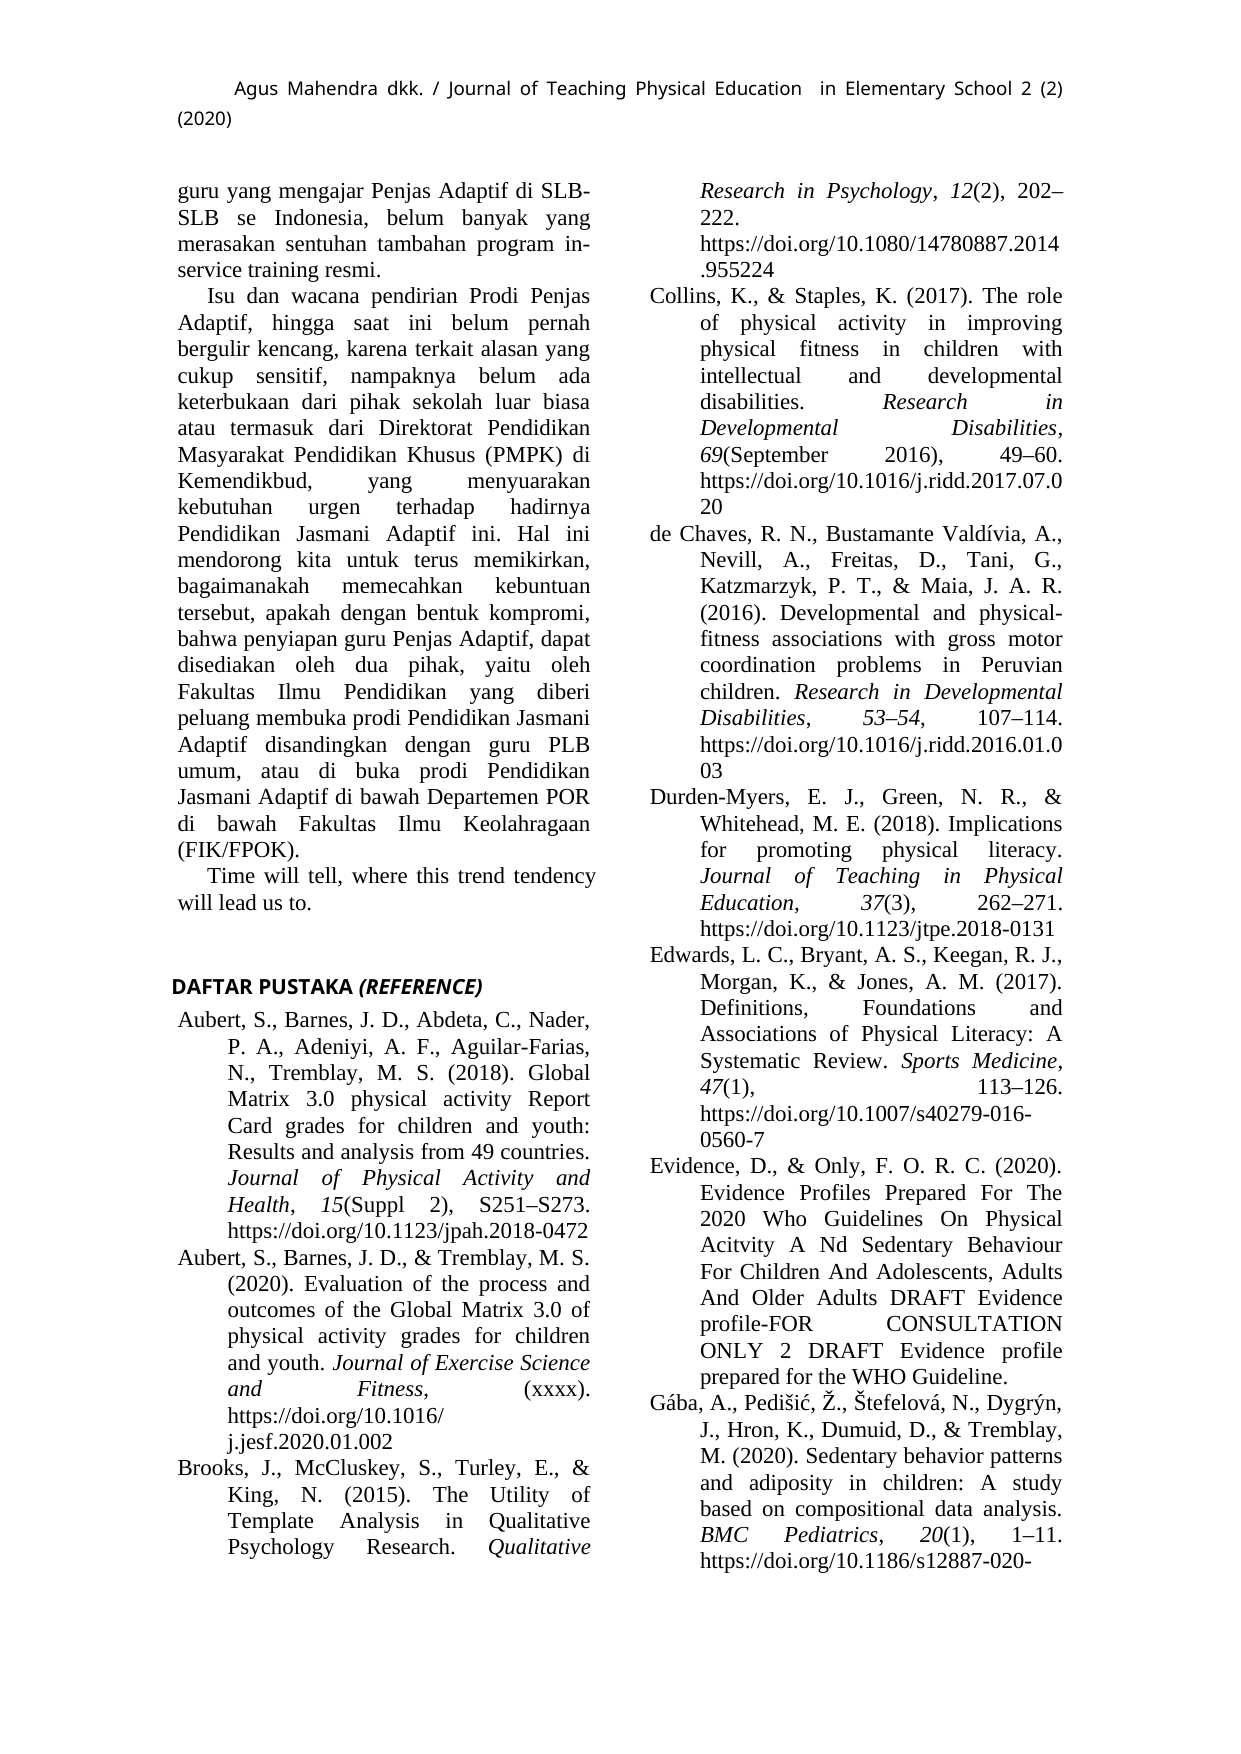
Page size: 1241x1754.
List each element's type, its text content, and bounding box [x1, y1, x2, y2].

text Collins, K., & Staples, K. (2017). The role of physical activity in improving physical fitness in children with intellectual and developmental disabilities. Research in Developmental Disabilities, 69(September 2016), 49–60. https://doi.org/10.1016/j.ridd.2017.07.020 [649, 283, 1063, 520]
subtitle DaFTAR PUSTAKA (REFERENCE) [171, 972, 597, 1001]
text Isu dan wacana pendirian Prodi Penjas Adaptif, hingga saat ini belum pernah bergulir kencang, karena terkait alasan yang cukup sensitif, nampaknya belum ada keterbukaan dari pihak sekolah luar biasa atau termasuk dari Direktorat Pendidikan Masyarakat Pendidikan Khusus (PMPK) di Kemendikbud, yang menyuarakan kebutuhan urgen terhadap hadirnya Pendidikan Jasmani Adaptif ini. Hal ini mendorong kita untuk terus memikirkan, bagaimanakah memecahkan kebuntuan tersebut, apakah dengan bentuk kompromi, bahwa penyiapan guru Penjas Adaptif, dapat disediakan oleh dua pihak, yaitu oleh Fakultas Ilmu Pendidikan yang diberi peluang membuka prodi Pendidikan Jasmani Adaptif disandingkan dengan guru PLB umum, atau di buka prodi Pendidikan Jasmani Adaptif di bawah Departemen POR di bawah Fakultas Ilmu Keolahragaan (FIK/FPOK). [177, 283, 591, 862]
text de Chaves, R. N., Bustamante Valdívia, A., Nevill, A., Freitas, D., Tani, G., Katzmarzyk, P. T., & Maia, J. A. R. (2016). Developmental and physical-fitness associations with gross motor coordination problems in Peruvian children. Research in Developmental Disabilities, 53–54, 107–114. https://doi.org/10.1016/j.ridd.2016.01.003 [649, 520, 1063, 783]
text Evidence, D., & Only, F. O. R. C. (2020). Evidence Profiles Prepared For The 2020 Who Guidelines On Physical Acitvity A Nd Sedentary Behaviour For Children And Adolescents, Adults And Older Adults DRAFT Evidence profile-FOR CONSULTATION ONLY 2 DRAFT Evidence profile prepared for the WHO Guideline. [649, 1152, 1063, 1389]
text Brooks, J., McCluskey, S., Turley, E., & King, N. (2015). The Utility of Template Analysis in Qualitative Psychology Research. Qualitative Research in Psychology, 12(2), 202–222. https://doi.org/10.1080/14780887.2014.955224 [177, 1454, 591, 1560]
text Aubert, S., Barnes, J. D., Abdeta, C., Nader, P. A., Adeniyi, A. F., Aguilar-Farias, N., Tremblay, M. S. (2018). Global Matrix 3.0 physical activity Report Card grades for children and youth: Results and analysis from 49 countries. Journal of Physical Activity and Health, 15(Suppl 2), S251–S273. https://doi.org/10.1123/jpah.2018-0472 [177, 1006, 591, 1243]
text Time will tell, where this trend tendency will lead us to. [177, 862, 597, 915]
text Edwards, L. C., Bryant, A. S., Keegan, R. J., Morgan, K., & Jones, A. M. (2017). Definitions, Foundations and Associations of Physical Literacy: A Systematic Review. Sports Medicine, 47(1), 113–126. https://doi.org/10.1007/s40279-016-0560-7 [649, 941, 1063, 1152]
text Aubert, S., Barnes, J. D., & Tremblay, M. S. (2020). Evaluation of the process and outcomes of the Global Matrix 3.0 of physical activity grades for children and youth. Journal of Exercise Science and Fitness, (xxxx). https://doi.org/10.1016/ j.jesf.2020.01.002 [177, 1243, 591, 1454]
text Durden-Myers, E. J., Green, N. R., & Whitehead, M. E. (2018). Implications for promoting physical literacy. Journal of Teaching in Physical Education, 37(3), 262–271. https://doi.org/10.1123/jtpe.2018-0131 [649, 783, 1063, 941]
text Brooks, J., McCluskey, S., Turley, E., & King, N. (2015). The Utility of Template Analysis in Qualitative Psychology Research. Qualitative Research in Psychology, 12(2), 202–222. https://doi.org/10.1080/14780887.2014.955224 [649, 177, 1063, 283]
